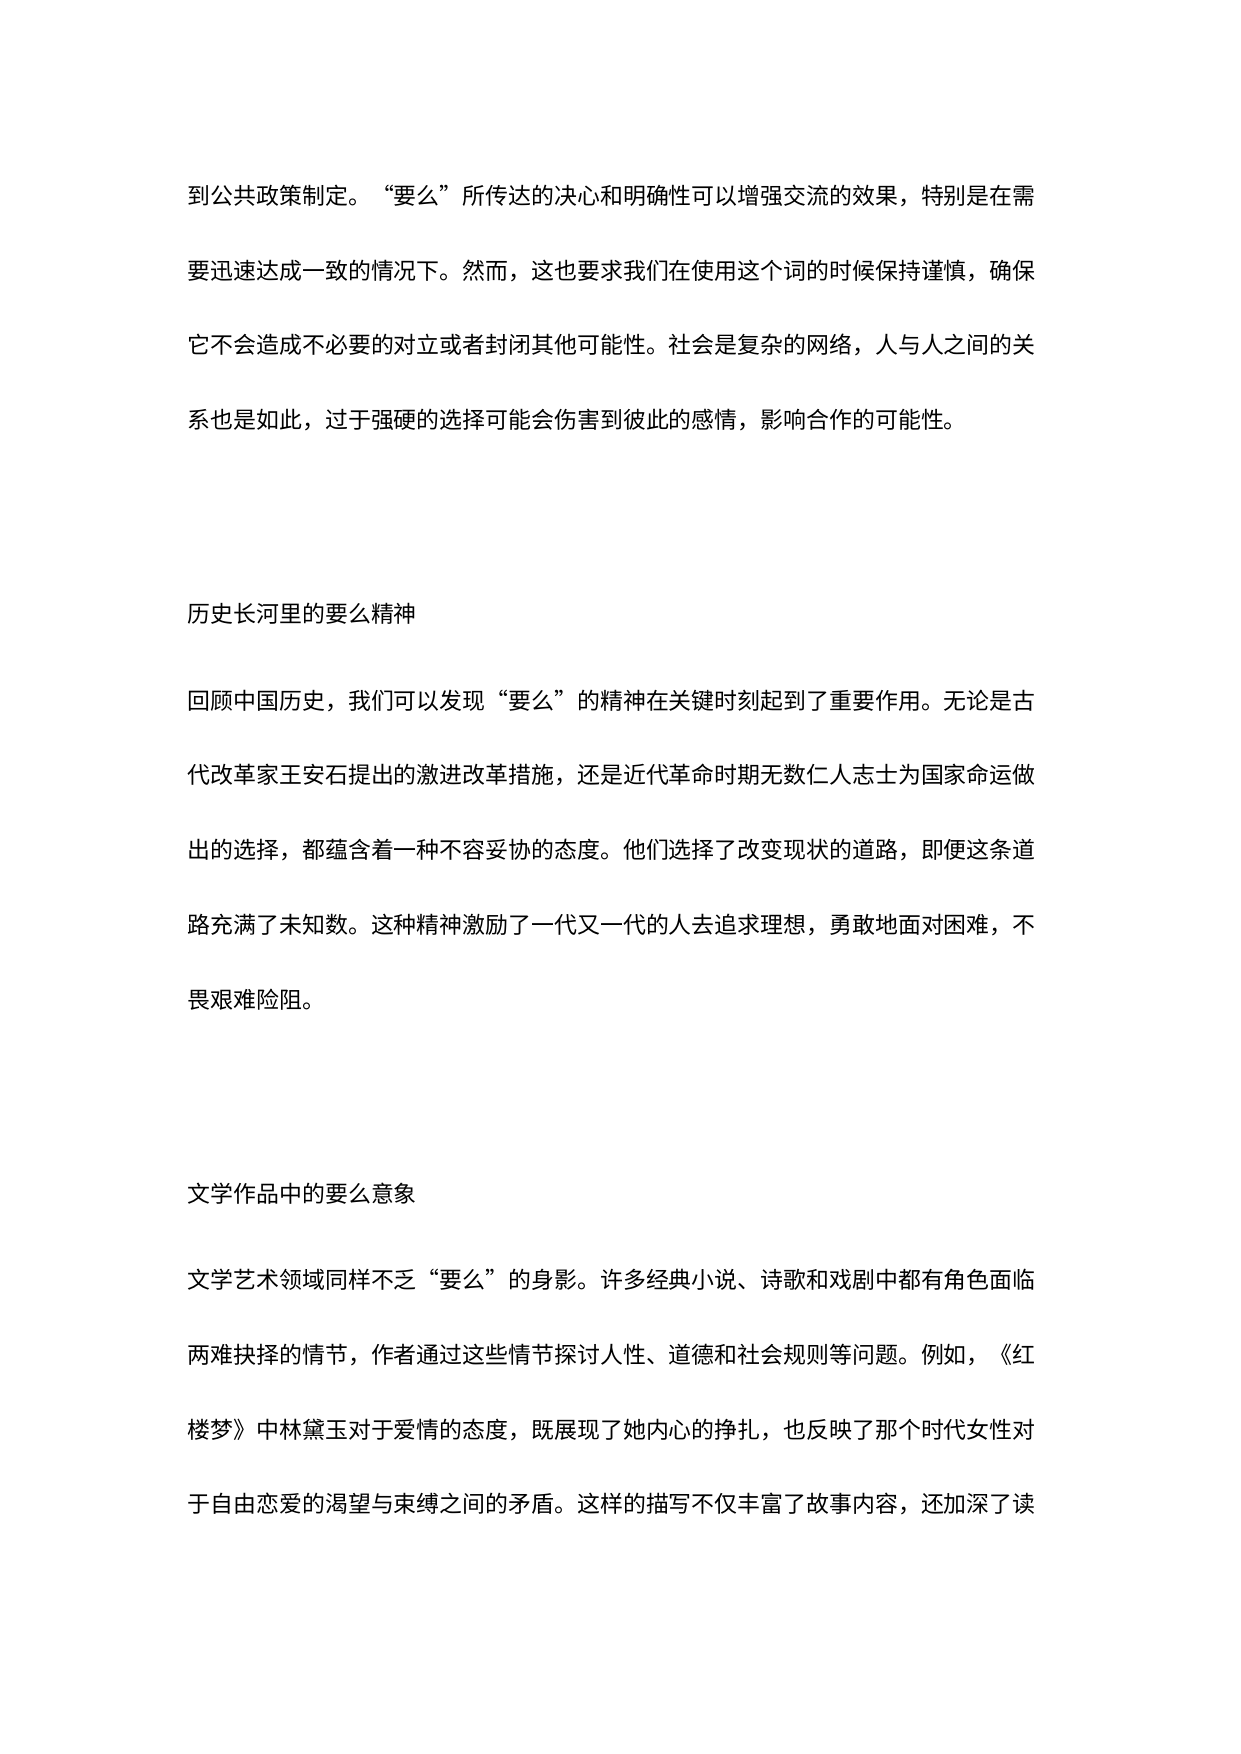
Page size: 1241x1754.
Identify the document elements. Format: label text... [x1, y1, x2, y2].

text 回顾中国历史，我们可以发现“要么”的精神在关键时刻起到了重要作用。无论是古代改革家王安石提出的激进改革措施，还是近代革命时期无数仁人志士为国家命运做出的选择，都蕴含着一种不容妥协的态度。他们选择了改变现状的道路，即便这条道路充满了未知数。这种精神激励了一代又一代的人去追求理想，勇敢地面对困难，不畏艰难险阻。 [187, 667, 1053, 1031]
text 历史长河里的要么精神 [187, 580, 1053, 645]
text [187, 1246, 1053, 1536]
text 文学作品中的要么意象 [187, 1160, 1053, 1225]
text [187, 162, 1053, 451]
